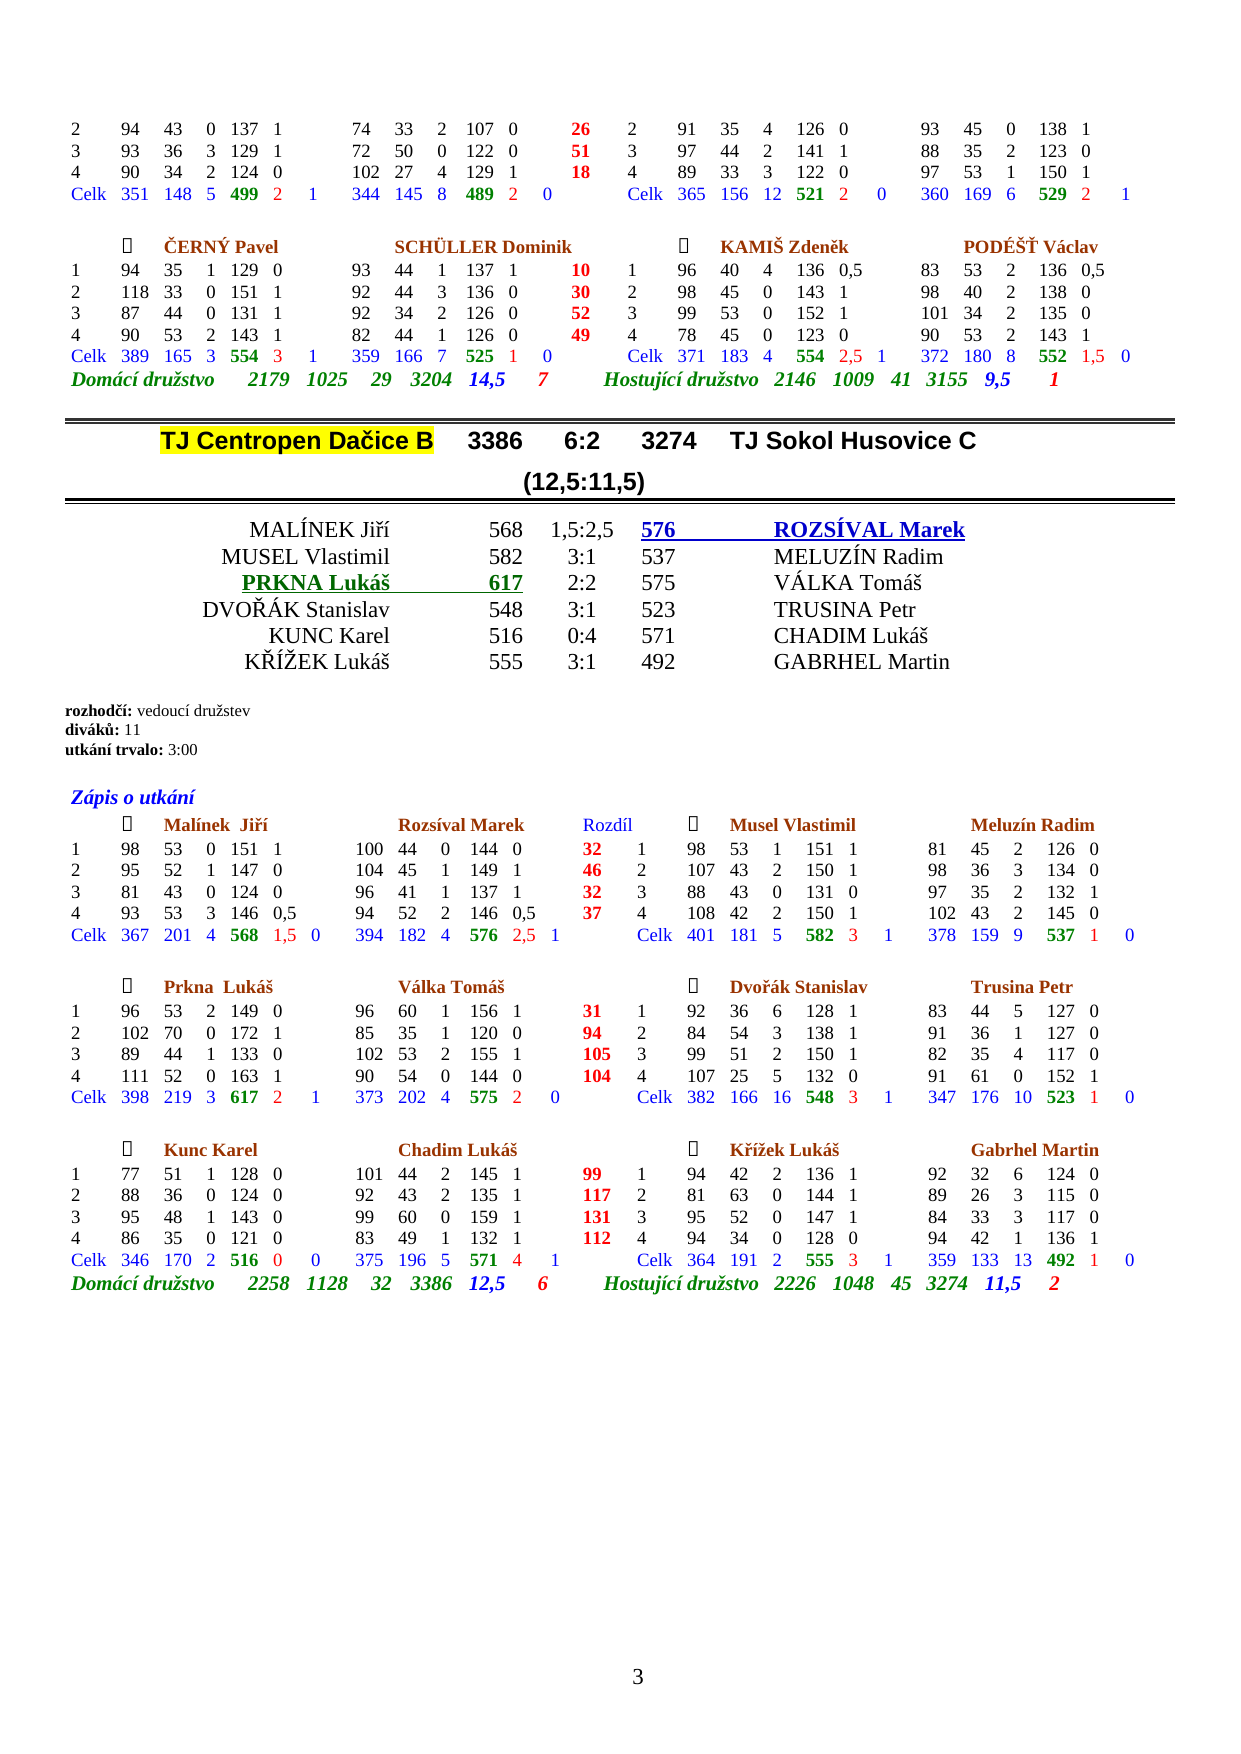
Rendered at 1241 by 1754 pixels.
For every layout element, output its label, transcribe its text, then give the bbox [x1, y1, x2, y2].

text 3 87 44 0 131 1 92 34 2 126 0 52 3 99 53 0 152 1 101 34 2 135 0 [71, 302, 1175, 324]
text 2 94 43 0 137 1 74 33 2 107 0 26 2 91 35 4 126 0 93 45 0 138 1 [71, 118, 1175, 140]
text 2 88 36 0 124 0 92 43 2 135 1 117 2 81 63 0 144 1 89 26 3 115 0 [71, 1184, 1175, 1206]
text 3 95 48 1 143 0 99 60 0 159 1 131 3 95 52 0 147 1 84 33 3 117 0 [71, 1206, 1175, 1227]
text 2 102 70 0 172 1 85 35 1 120 0 94 2 84 54 3 138 1 91 36 1 127 0 [71, 1022, 1175, 1043]
text 1 98 53 0 151 1 100 44 0 144 0 32 1 98 53 1 151 1 81 45 2 126 0 [71, 837, 1175, 859]
text 1 96 53 2 149 0 96 60 1 156 1 31 1 92 36 6 128 1 83 44 5 127 0 [71, 1000, 1175, 1022]
text 4 111 52 0 163 1 90 54 0 144 0 104 4 107 25 5 132 0 91 61 0 152 1 [71, 1065, 1175, 1086]
text diváků: 11 [65, 720, 1175, 739]
text TJ Centropen Dačice B 3386 6:2 3274 TJ Sokol Husovice C [65, 424, 1175, 454]
text Celk 398 219 3 617 2 1 373 202 4 575 2 0 Celk 382 166 16 548 3 1 347 176 10 523 1 0 [71, 1086, 1175, 1108]
text MUSEL Vlastimil 582 3:1 537 MELUZÍN Radim [65, 543, 1175, 569]
text Celk 389 165 3 554 3 1 359 166 7 525 1 0 Celk 371 183 4 554 2,5 1 372 180 8 552 1,5 0 [71, 345, 1175, 367]
text 1 77 51 1 128 0 101 44 2 145 1 99 1 94 42 2 136 1 92 32 6 124 0 [71, 1163, 1175, 1184]
text 3 89 44 1 133 0 102 53 2 155 1 105 3 99 51 2 150 1 82 35 4 117 0 [71, 1043, 1175, 1065]
text Domácí družstvo 2179 1025 29 3204 14,5 7 Hostující družstvo 2146 1009 41 3155 9,5 1 [71, 367, 1175, 391]
text rozhodčí: vedoucí družstev [65, 701, 1175, 720]
text 2 95 52 1 147 0 104 45 1 149 1 46 2 107 43 2 150 1 98 36 3 134 0 [71, 859, 1175, 881]
text KUNC Karel 516 0:4 571 CHADIM Lukáš [65, 622, 1175, 648]
text  Prkna Lukáš Válka Tomáš  Dvořák Stanislav Trusina Petr [71, 972, 1175, 1000]
text (12,5:11,5) [65, 459, 1175, 498]
text 3 93 36 3 129 1 72 50 0 122 0 51 3 97 44 2 141 1 88 35 2 123 0 [71, 140, 1175, 161]
text PRKNA Lukáš 617 2:2 575 VÁLKA Tomáš [65, 569, 1175, 596]
text MALÍNEK Jiří 568 1,5:2,5 576 ROZSÍVAL Marek [65, 517, 1175, 543]
text Celk 367 201 4 568 1,5 0 394 182 4 576 2,5 1 Celk 401 181 5 582 3 1 378 159 9 537 1 0 [71, 924, 1175, 945]
text 4 90 53 2 143 1 82 44 1 126 0 49 4 78 45 0 123 0 90 53 2 143 1 [71, 324, 1175, 345]
text utkání trvalo: 3:00 [65, 739, 1175, 758]
text 3 81 43 0 124 0 96 41 1 137 1 32 3 88 43 0 131 0 97 35 2 132 1 [71, 881, 1175, 902]
text 2 118 33 0 151 1 92 44 3 136 0 30 2 98 45 0 143 1 98 40 2 138 0 [71, 281, 1175, 302]
text 4 93 53 3 146 0,5 94 52 2 146 0,5 37 4 108 42 2 150 1 102 43 2 145 0 [71, 902, 1175, 924]
text KŘÍŽEK Lukáš 555 3:1 492 GABRHEL Martin [65, 648, 1175, 675]
text 1 94 35 1 129 0 93 44 1 137 1 10 1 96 40 4 136 0,5 83 53 2 136 0,5 [71, 259, 1175, 281]
text  Malínek Jiří Rozsíval Marek Rozdíl  Musel Vlastimil Meluzín Radim [71, 809, 1175, 837]
text 4 86 35 0 121 0 83 49 1 132 1 112 4 94 34 0 128 0 94 42 1 136 1 [71, 1227, 1175, 1249]
text Celk 346 170 2 516 0 0 375 196 5 571 4 1 Celk 364 191 2 555 3 1 359 133 13 492 1 0 [71, 1249, 1175, 1270]
text 4 90 34 2 124 0 102 27 4 129 1 18 4 89 33 3 122 0 97 53 1 150 1 [71, 161, 1175, 183]
text Domácí družstvo 2258 1128 32 3386 12,5 6 Hostující družstvo 2226 1048 45 3274 11,5 2 [71, 1270, 1175, 1294]
text Zápis o utkání [71, 785, 1175, 809]
text  Kunc Karel Chadim Lukáš  Křížek Lukáš Gabrhel Martin [71, 1134, 1175, 1163]
text  ČERNÝ Pavel SCHÜLLER Dominik  KAMIŠ Zdeněk PODÉŠŤ Václav [71, 231, 1175, 259]
text DVOŘÁK Stanislav 548 3:1 523 TRUSINA Petr [65, 596, 1175, 622]
text Celk 351 148 5 499 2 1 344 145 8 489 2 0 Celk 365 156 12 521 2 0 360 169 6 529 2 1 [71, 183, 1175, 204]
